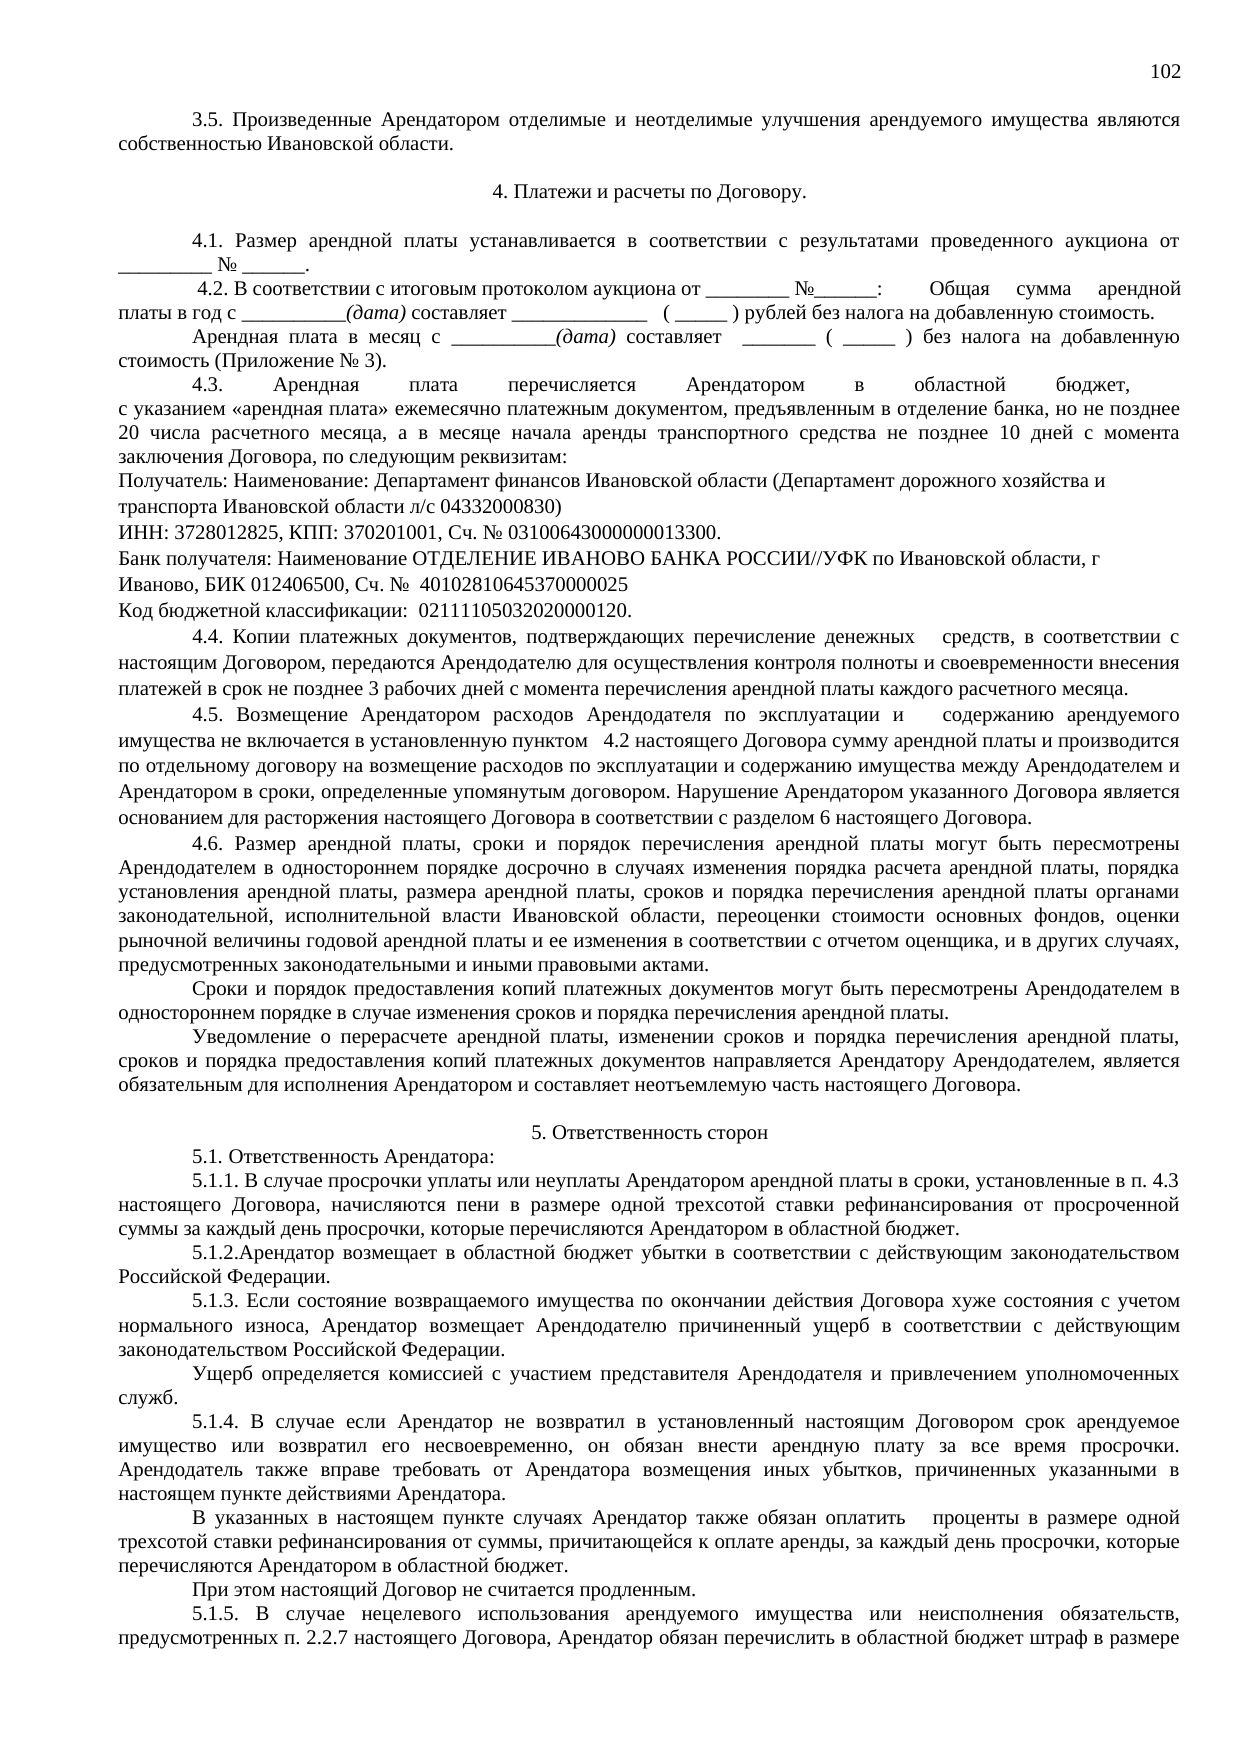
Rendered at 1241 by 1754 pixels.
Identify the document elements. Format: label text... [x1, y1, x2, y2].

text 5.1.4. В случае если Арендатор не возвратил в установленный настоящим Договором срок арендуемое имущество или возвратил его несвоевременно, он обязан внести арендную плату за все время просрочки. Арендодатель также вправе требовать от Арендатора возмещения иных убытков, причиненных указанными в настоящем пункте действиями Арендатора. [118, 1409, 1181, 1505]
text При этом настоящий Договор не считается продленным. [118, 1577, 1181, 1601]
text 4.3. Арендная плата перечисляется Арендатором в областной бюджет, с указанием «арендная плата» ежемесячно платежным документом, предъявленным в отделение банка, но не позднее 20 числа расчетного месяца, а в месяце начала аренды транспортного средства не позднее 10 дней с момента заключения Договора, по следующим реквизитам: [118, 372, 1181, 468]
text 5.1. Ответственность Арендатора: [118, 1144, 1181, 1168]
text 4.6. Размер арендной платы, сроки и порядок перечисления арендной платы могут быть пересмотрены Арендодателем в одностороннем порядке досрочно в случаях изменения порядка расчета арендной платы, порядка установления арендной платы, размера арендной платы, сроков и порядка перечисления арендной платы органами законодательной, исполнительной власти Ивановской области, переоценки стоимости основных фондов, оценки рыночной величины годовой арендной платы и ее изменения в соответствии с отчетом оценщика, и в других случаях, предусмотренных законодательными и иными правовыми актами. [118, 831, 1181, 976]
text В указанных в настоящем пункте случаях Арендатор также обязан оплатить проценты в размере одной трехсотой ставки рефинансирования от суммы, причитающейся к оплате аренды, за каждый день просрочки, которые перечисляются Арендатором в областной бюджет. [118, 1505, 1181, 1577]
text 4.2. В соответствии с итоговым протоколом аукциона от ________ №______: Общая сумма арендной платы в год с __________(дата) составляет _____________ ( _____ ) рублей без налога на добавленную стоимость. [118, 276, 1181, 324]
text Уведомление о перерасчете арендной платы, изменении сроков и порядка перечисления арендной платы, сроков и порядка предоставления копий платежных документов направляется Арендатору Арендодателем, является обязательным для исполнения Арендатором и составляет неотъемлемую часть настоящего Договора. [118, 1024, 1181, 1096]
text Ущерб определяется комиссией с участием представителя Арендодателя и привлечением уполномоченных служб. [118, 1361, 1181, 1409]
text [118, 1601, 1181, 1649]
text Арендная плата в месяц с __________(дата) составляет _______ ( _____ ) без налога на добавленную стоимость (Приложение № 3). [118, 324, 1181, 372]
text 5. Ответственность сторон [118, 1120, 1181, 1144]
text 3.5. Произведенные Арендатором отделимые и неотделимые улучшения арендуемого имущества являются собственностью Ивановской области. [118, 107, 1181, 155]
text 5.1.1. В случае просрочки уплаты или неуплаты Арендатором арендной платы в сроки, установленные в п. 4.3 настоящего Договора, начисляются пени в размере одной трехсотой ставки рефинансирования от просроченной суммы за каждый день просрочки, которые перечисляются Арендатором в областной бюджет. [118, 1168, 1181, 1240]
text 5.1.3. Если состояние возвращаемого имущества по окончании действия Договора хуже состояния с учетом нормального износа, Арендатор возмещает Арендодателю причиненный ущерб в соответствии с действующим законодательством Российской Федерации. [118, 1288, 1181, 1361]
text Сроки и порядок предоставления копий платежных документов могут быть пересмотрены Арендодателем в одностороннем порядке в случае изменения сроков и порядка перечисления арендной платы. [118, 976, 1181, 1024]
text 5.1.2.Арендатор возмещает в областной бюджет убытки в соответствии с действующим законодательством Российской Федерации. [118, 1240, 1181, 1288]
text 4.4. Копии платежных документов, подтверждающих перечисление денежных средств, в соответствии с настоящим Договором, передаются Арендодателю для осуществления контроля полноты и своевременности внесения платежей в срок не позднее 3 рабочих дней с момента перечисления арендной платы каждого расчетного месяца. [118, 624, 1181, 700]
text Получатель: Наименование: Департамент финансов Ивановской области (Департамент дорожного хозяйства и транспорта Ивановской области л/с 04332000830) ИНН: 3728012825, КПП: 370201001, Сч. № 03100643000000013300. Банк получателя: Наименование ОТДЕЛЕНИЕ ИВАНОВО БАНКА РОССИИ//УФК по Ивановской области, г Иваново, БИК 012406500, Сч. № 40102810645370000025 Код бюджетной классификации: 02111105032020000120. [118, 468, 1181, 622]
text 4. Платежи и расчеты по Договору. [118, 179, 1181, 203]
text 4.5. Возмещение Арендатором расходов Арендодателя по эксплуатации и содержанию арендуемого имущества не включается в установленную пунктом 4.2 настоящего Договора сумму арендной платы и производится по отдельному договору на возмещение расходов по эксплуатации и содержанию имущества между Арендодателем и Арендатором в сроки, определенные упомянутым договором. Нарушение Арендатором указанного Договора является основанием для расторжения настоящего Договора в соответствии с разделом 6 настоящего Договора. [118, 702, 1181, 829]
text 4.1. Размер арендной платы устанавливается в соответствии с результатами проведенного аукциона от _________ № ______. [118, 227, 1181, 276]
